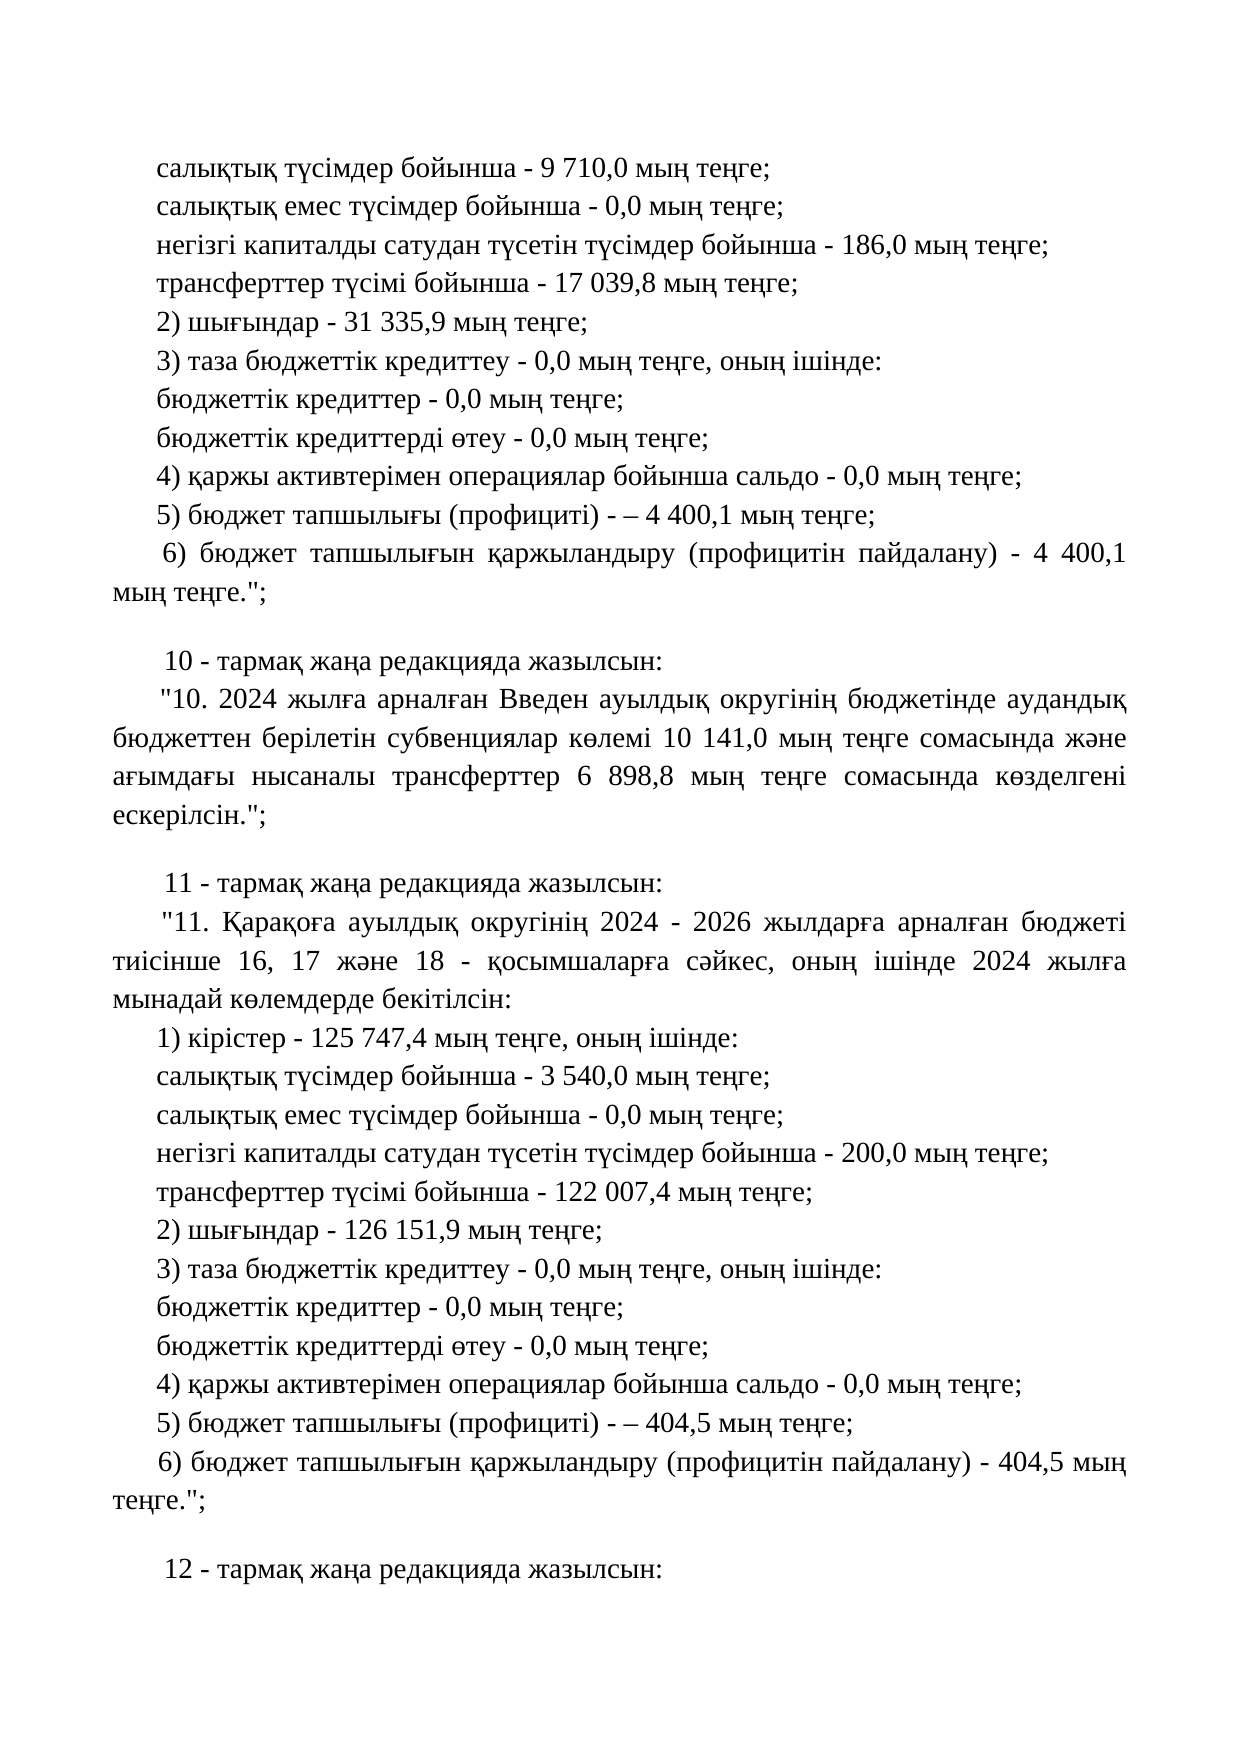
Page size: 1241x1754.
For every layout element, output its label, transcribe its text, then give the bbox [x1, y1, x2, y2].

text 11 - тармақ жаңа редакцияда жазылсын: [112, 866, 1128, 899]
text 3) таза бюджеттік кредиттеу - 0,0 мың теңге, оның ішінде: [112, 1251, 1128, 1284]
text 2) шығындар - 126 151,9 мың теңге; [112, 1212, 1128, 1246]
text 10 - тармақ жаңа редакцияда жазылсын: [112, 643, 1128, 676]
text 2) шығындар - 31 335,9 мың теңге; [112, 304, 1128, 338]
text бюджеттік кредиттерді өтеу - 0,0 мың теңге; [112, 1328, 1128, 1362]
text 5) бюджет тапшылығы (профициті) - – 404,5 мың теңге; [112, 1405, 1128, 1439]
text 6) бюджет тапшылығын қаржыландыру (профицитін пайдалану) - 4 400,1 мың теңге."; [112, 535, 1128, 607]
text 5) бюджет тапшылығы (профициті) - – 4 400,1 мың теңге; [112, 497, 1128, 530]
text 1) кірістер - 125 747,4 мың теңге, оның ішінде: [112, 1020, 1128, 1053]
text 3) таза бюджеттік кредиттеу - 0,0 мың теңге, оның ішінде: [112, 343, 1128, 376]
text бюджеттік кредиттер - 0,0 мың теңге; [112, 1289, 1128, 1323]
text 4) қаржы активтерімен операциялар бойынша сальдо - 0,0 мың теңге; [112, 458, 1128, 492]
text негізгі капиталды сатудан түсетін түсімдер бойынша - 200,0 мың теңге; [112, 1135, 1128, 1169]
text салықтық емес түсімдер бойынша - 0,0 мың теңге; [112, 188, 1128, 222]
text салықтық түсімдер бойынша - 9 710,0 мың теңге; [112, 150, 1128, 183]
text 6) бюджет тапшылығын қаржыландыру (профицитін пайдалану) - 404,5 мың теңге."; [112, 1444, 1128, 1516]
text "11. Қарақоға ауылдық округінің 2024 - 2026 жылдарға арналған бюджеті тиісінше 16, 17 және 18 - қосымшаларға сәйкес, оның ішінде 2024 жылға мынадай көлемдерде бекітілсін: [112, 904, 1128, 1015]
text "10. 2024 жылға арналған Введен ауылдық округінің бюджетінде аудандық бюджеттен берілетін субвенциялар көлемі 10 141,0 мың теңге сомасында және ағымдағы нысаналы трансферттер 6 898,8 мың теңге сомасында көзделгені ескерілсін."; [112, 681, 1128, 830]
text негізгі капиталды сатудан түсетін түсімдер бойынша - 186,0 мың теңге; [112, 227, 1128, 261]
text 4) қаржы активтерімен операциялар бойынша сальдо - 0,0 мың теңге; [112, 1367, 1128, 1400]
text бюджеттік кредиттерді өтеу - 0,0 мың теңге; [112, 420, 1128, 453]
text салықтық емес түсімдер бойынша - 0,0 мың теңге; [112, 1097, 1128, 1130]
text трансферттер түсімі бойынша - 17 039,8 мың теңге; [112, 266, 1128, 299]
text салықтық түсімдер бойынша - 3 540,0 мың теңге; [112, 1058, 1128, 1092]
text 12 - тармақ жаңа редакцияда жазылсын: [112, 1551, 1128, 1584]
text бюджеттік кредиттер - 0,0 мың теңге; [112, 381, 1128, 415]
text трансферттер түсімі бойынша - 122 007,4 мың теңге; [112, 1174, 1128, 1207]
